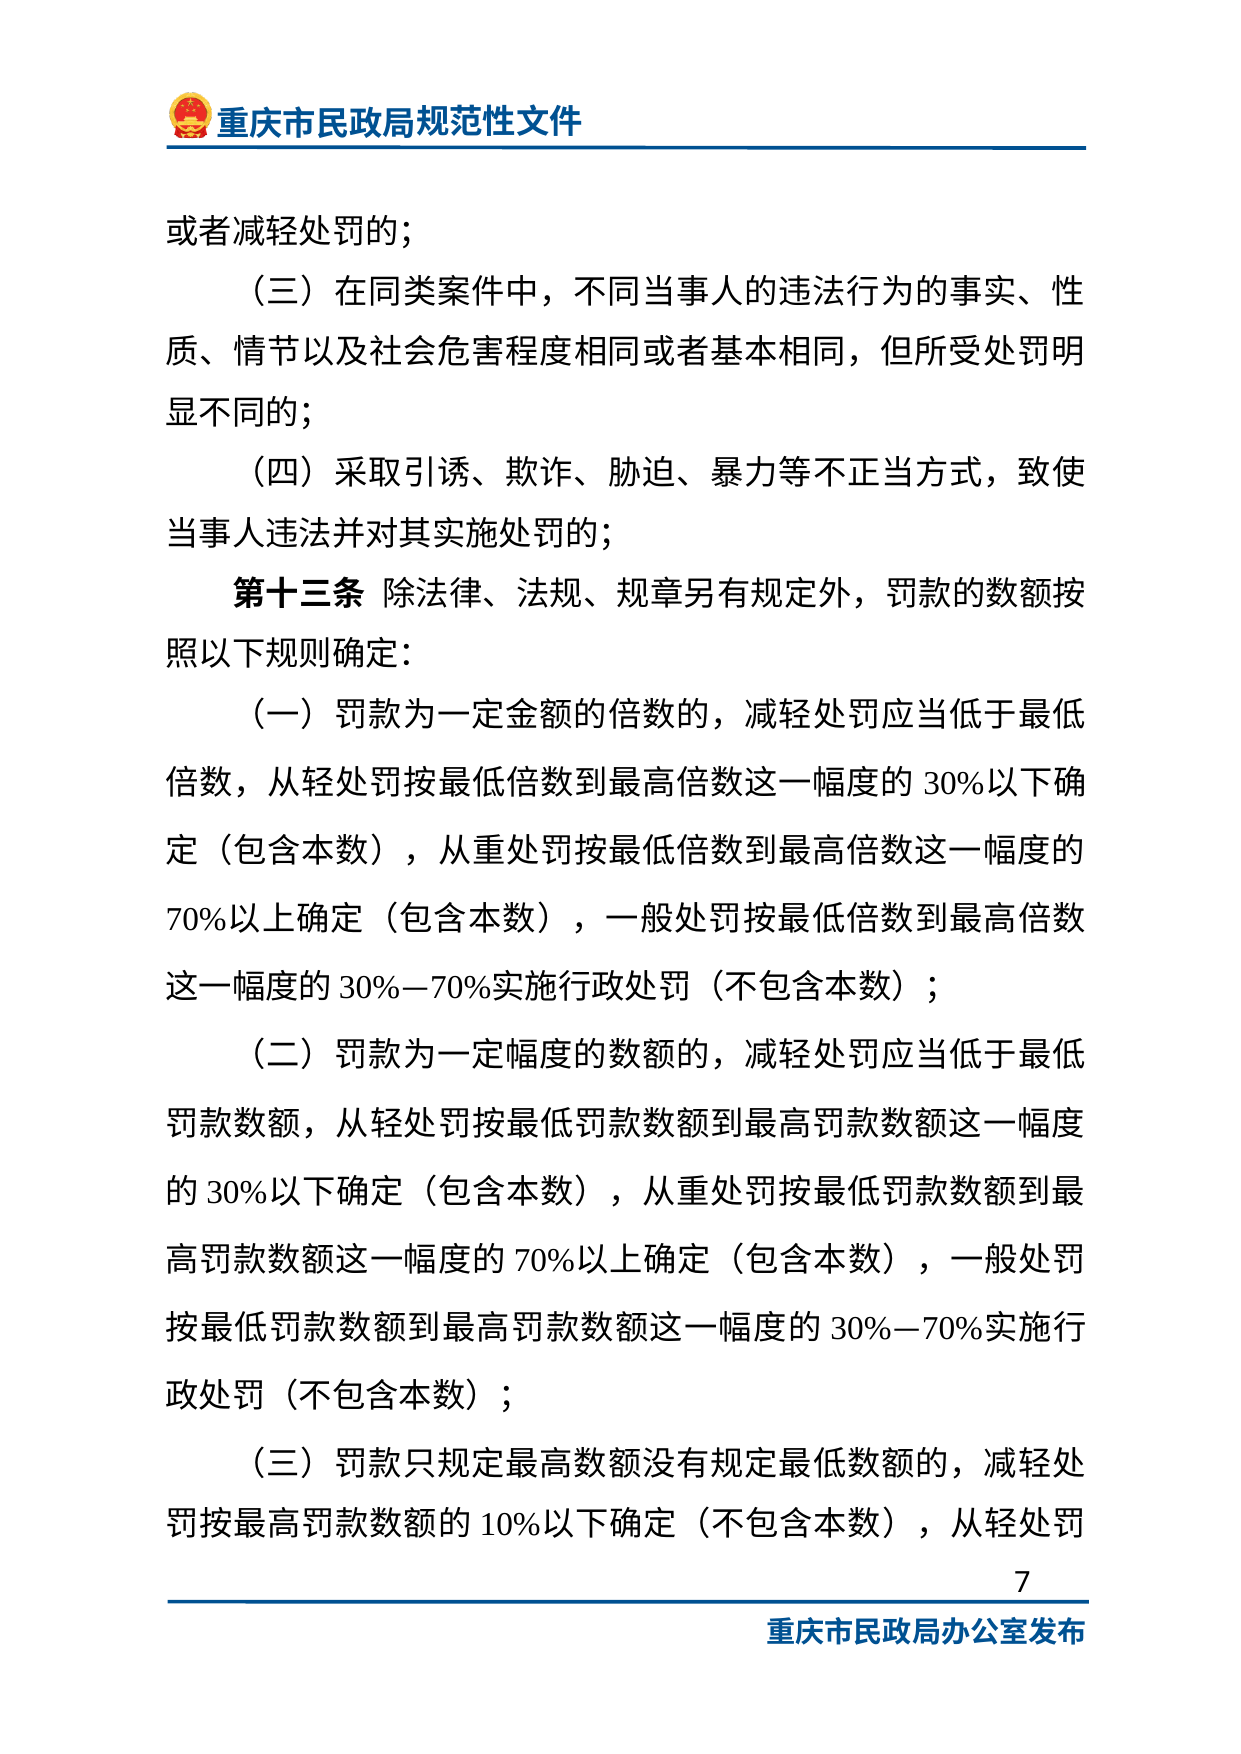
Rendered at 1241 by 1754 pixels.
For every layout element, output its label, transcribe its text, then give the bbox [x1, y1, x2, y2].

text （四）采取引诱、欺诈、胁迫、暴力等不正当方式，致使当事人违法并对其实施处罚的； [165, 436, 1087, 557]
text （二）罚款为一定幅度的数额的，减轻处罚应当低于最低罚款数额，从轻处罚按最低罚款数额到最高罚款数额这一幅度的30%以下确定（包含本数），从重处罚按最低罚款数额到最高罚款数额这一幅度的70%以上确定（包含本数），一般处罚按最低罚款数额到最高罚款数额这一幅度的30%—70%实施行政处罚（不包含本数）； [165, 1018, 1087, 1427]
text （一）罚款为一定金额的倍数的，减轻处罚应当低于最低倍数，从轻处罚按最低倍数到最高倍数这一幅度的30%以下确定（包含本数），从重处罚按最低倍数到最高倍数这一幅度的70%以上确定（包含本数），一般处罚按最低倍数到最高倍数这一幅度的30%—70%实施行政处罚（不包含本数）； [165, 678, 1087, 1018]
text （二）依法应当对当事人从轻或者减轻处罚的，未予从轻或者减轻处罚的； [165, 195, 1087, 255]
text （三）罚款只规定最高数额没有规定最低数额的，减轻处罚按最高罚款数额的10%以下确定（不包含本数），从轻处罚按最高罚款数额的10%—30%确定（包含本数），从重处罚按最高罚款数额的70%以上确定（包含本数），一般处罚按最高罚款数额的30%—70%实施行政处罚（不包含本数）。 [165, 1427, 1087, 1548]
picture [165, 90, 216, 142]
text （三）在同类案件中，不同当事人的违法行为的事实、性质、情节以及社会危害程度相同或者基本相同，但所受处罚明显不同的； [165, 255, 1087, 436]
text 第十三条 除法律、法规、规章另有规定外，罚款的数额按照以下规则确定： [165, 557, 1087, 678]
